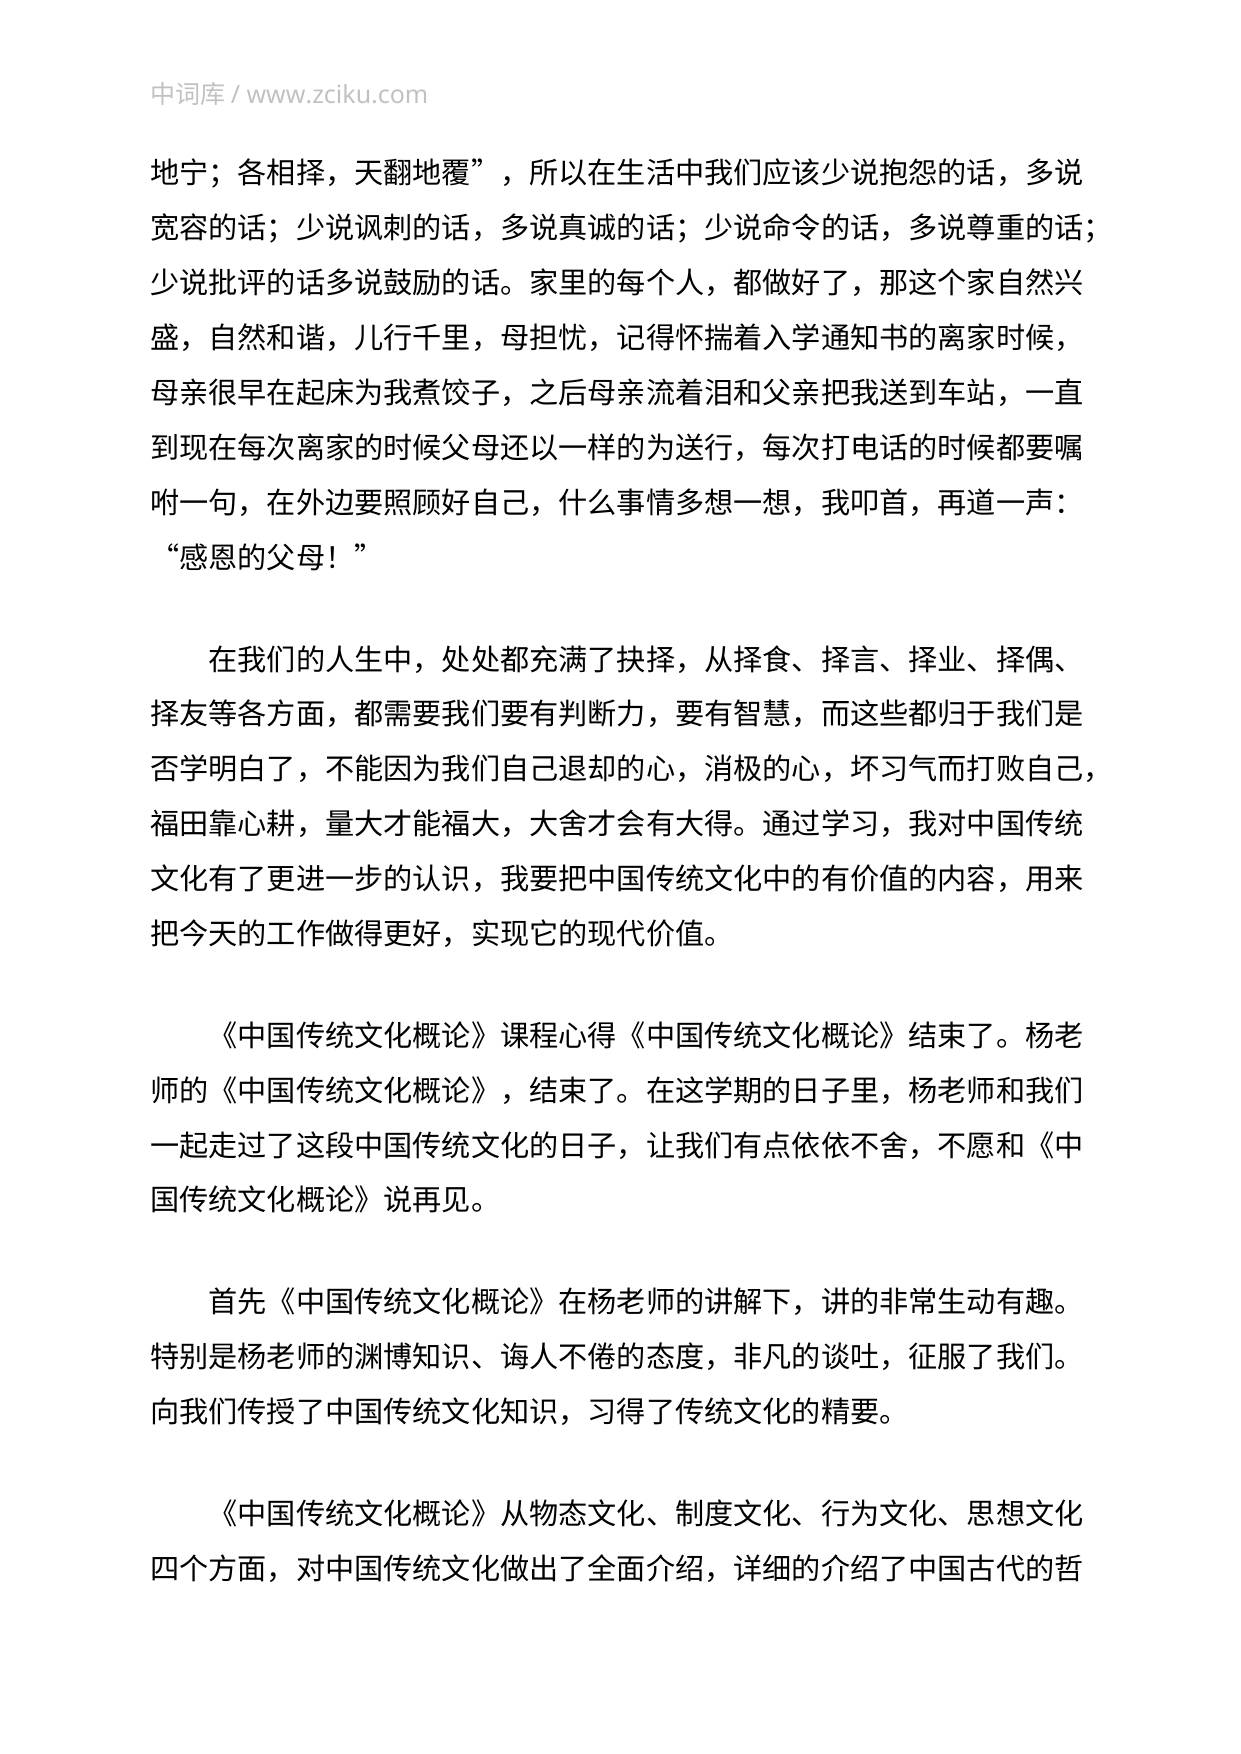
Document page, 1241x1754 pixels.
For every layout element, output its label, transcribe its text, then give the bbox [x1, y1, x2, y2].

text 《中国传统文化概论》课程心得《中国传统文化概论》结束了。杨老师的《中国传统文化概论》，结束了。在这学期的日子里，杨老师和我们一起走过了这段中国传统文化的日子，让我们有点依依不舍，不愿和《中国传统文化概论》说再见。 [150, 1012, 1090, 1219]
text 首先《中国传统文化概论》在杨老师的讲解下，讲的非常生动有趣。特别是杨老师的渊博知识、诲人不倦的态度，非凡的谈吐，征服了我们。向我们传授了中国传统文化知识，习得了传统文化的精要。 [150, 1279, 1090, 1431]
text 在我们的人生中，处处都充满了抉择，从择食、择言、择业、择偶、择友等各方面，都需要我们要有判断力，要有智慧，而这些都归于我们是否学明白了，不能因为我们自己退却的心，消极的心，坏习气而打败自己，福田靠心耕，量大才能福大，大舍才会有大得。通过学习，我对中国传统文化有了更进一步的认识，我要把中国传统文化中的有价值的内容，用来把今天的工作做得更好，实现它的现代价值。 [150, 636, 1090, 953]
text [150, 150, 1090, 577]
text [150, 1490, 1090, 1587]
